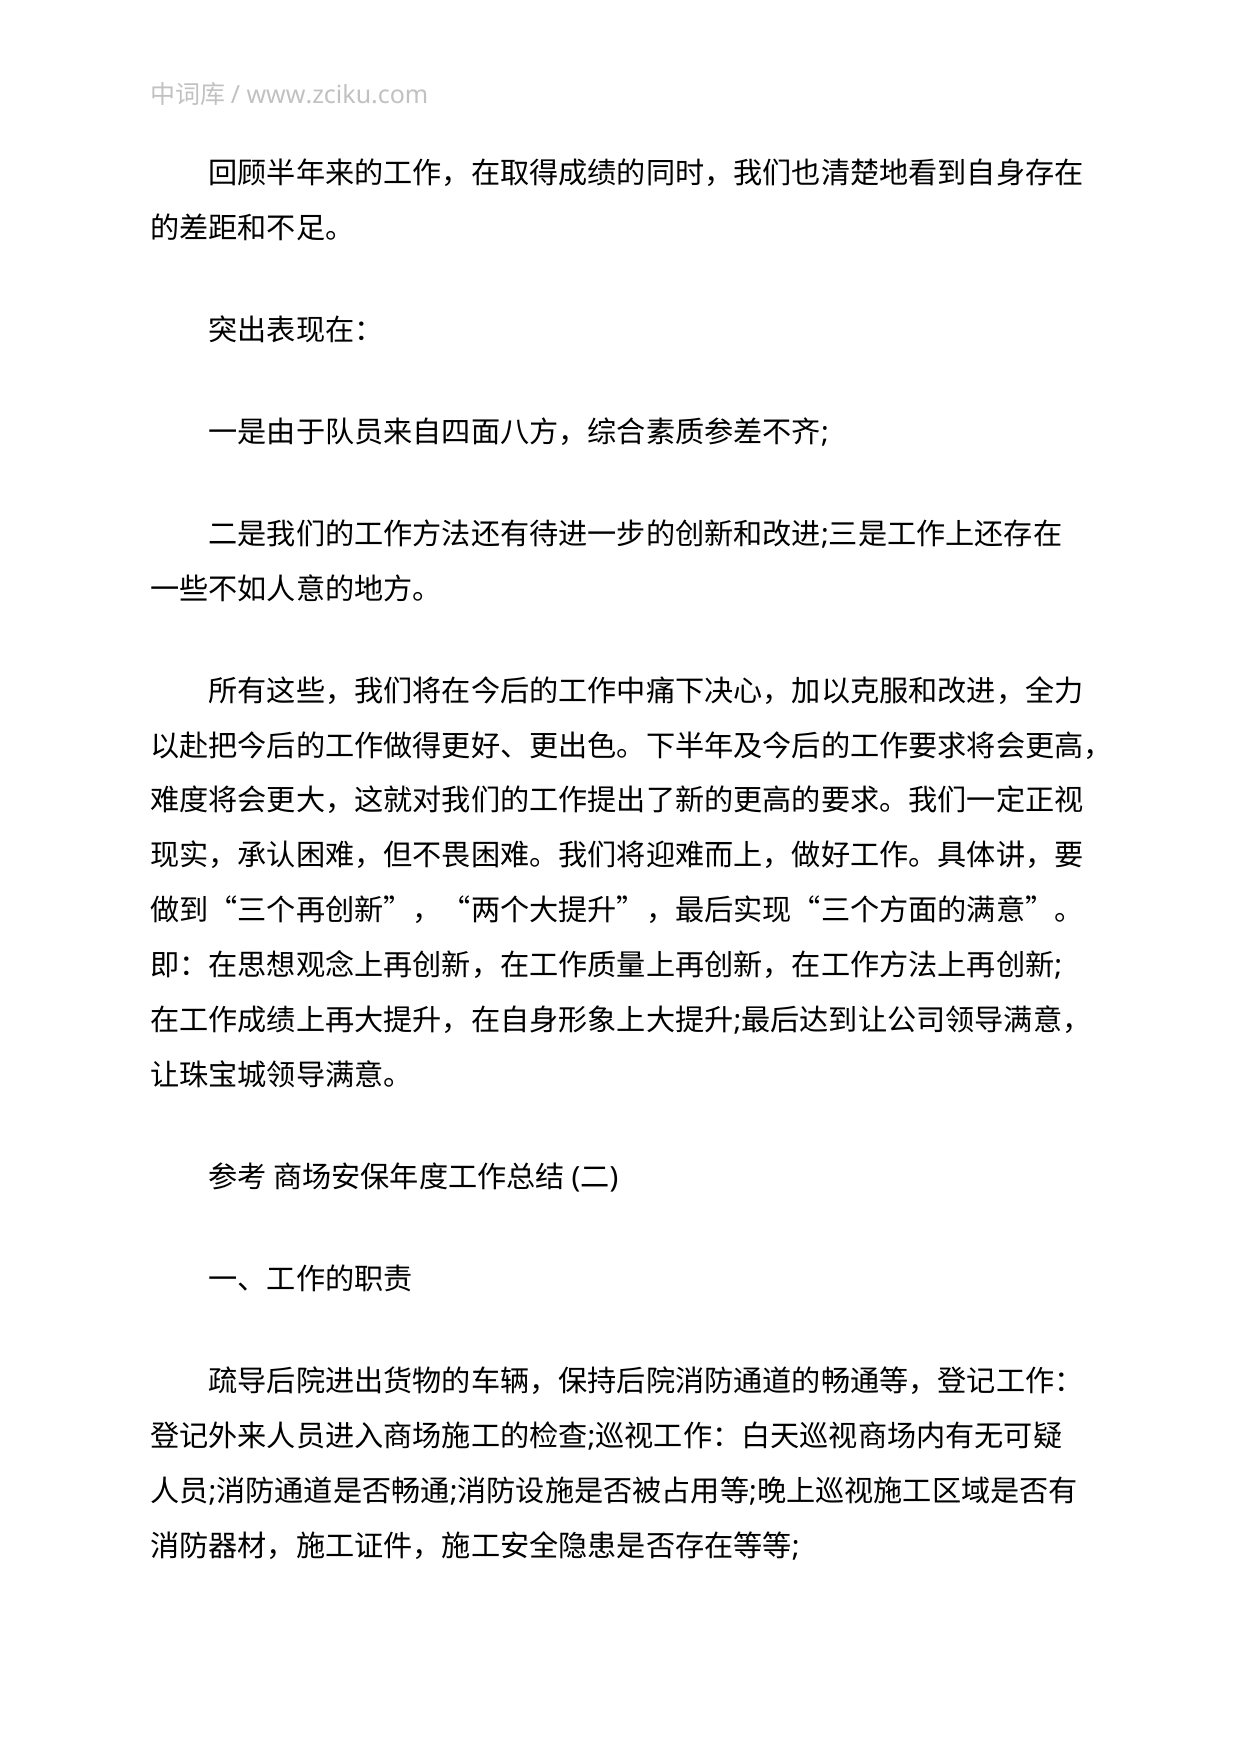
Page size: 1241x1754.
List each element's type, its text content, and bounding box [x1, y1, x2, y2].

text 所有这些，我们将在今后的工作中痛下决心，加以克服和改进，全力以赴把今后的工作做得更好、更出色。下半年及今后的工作要求将会更高，难度将会更大，这就对我们的工作提出了新的更高的要求。我们一定正视现实，承认困难，但不畏困难。我们将迎难而上，做好工作。具体讲，要做到“三个再创新”，“两个大提升”，最后实现“三个方面的满意”。即：在思想观念上再创新，在工作质量上再创新，在工作方法上再创新;在工作成绩上再大提升，在自身形象上大提升;最后达到让公司领导满意，让珠宝城领导满意。 [150, 667, 1090, 1094]
text 二是我们的工作方法还有待进一步的创新和改进;三是工作上还存在一些不如人意的地方。 [150, 510, 1090, 608]
text 一是由于队员来自四面八方，综合素质参差不齐; [150, 408, 1090, 451]
text 一、工作的职责 [150, 1255, 1090, 1298]
text 回顾半年来的工作，在取得成绩的同时，我们也清楚地看到自身存在的差距和不足。 [150, 150, 1090, 247]
text 疏导后院进出货物的车辆，保持后院消防通道的畅通等，登记工作：登记外来人员进入商场施工的检查;巡视工作：白天巡视商场内有无可疑人员;消防通道是否畅通;消防设施是否被占用等;晚上巡视施工区域是否有消防器材，施工证件，施工安全隐患是否存在等等; [150, 1357, 1090, 1564]
text 突出表现在： [150, 307, 1090, 349]
text 参考 商场安保年度工作总结 (二) [150, 1153, 1090, 1196]
